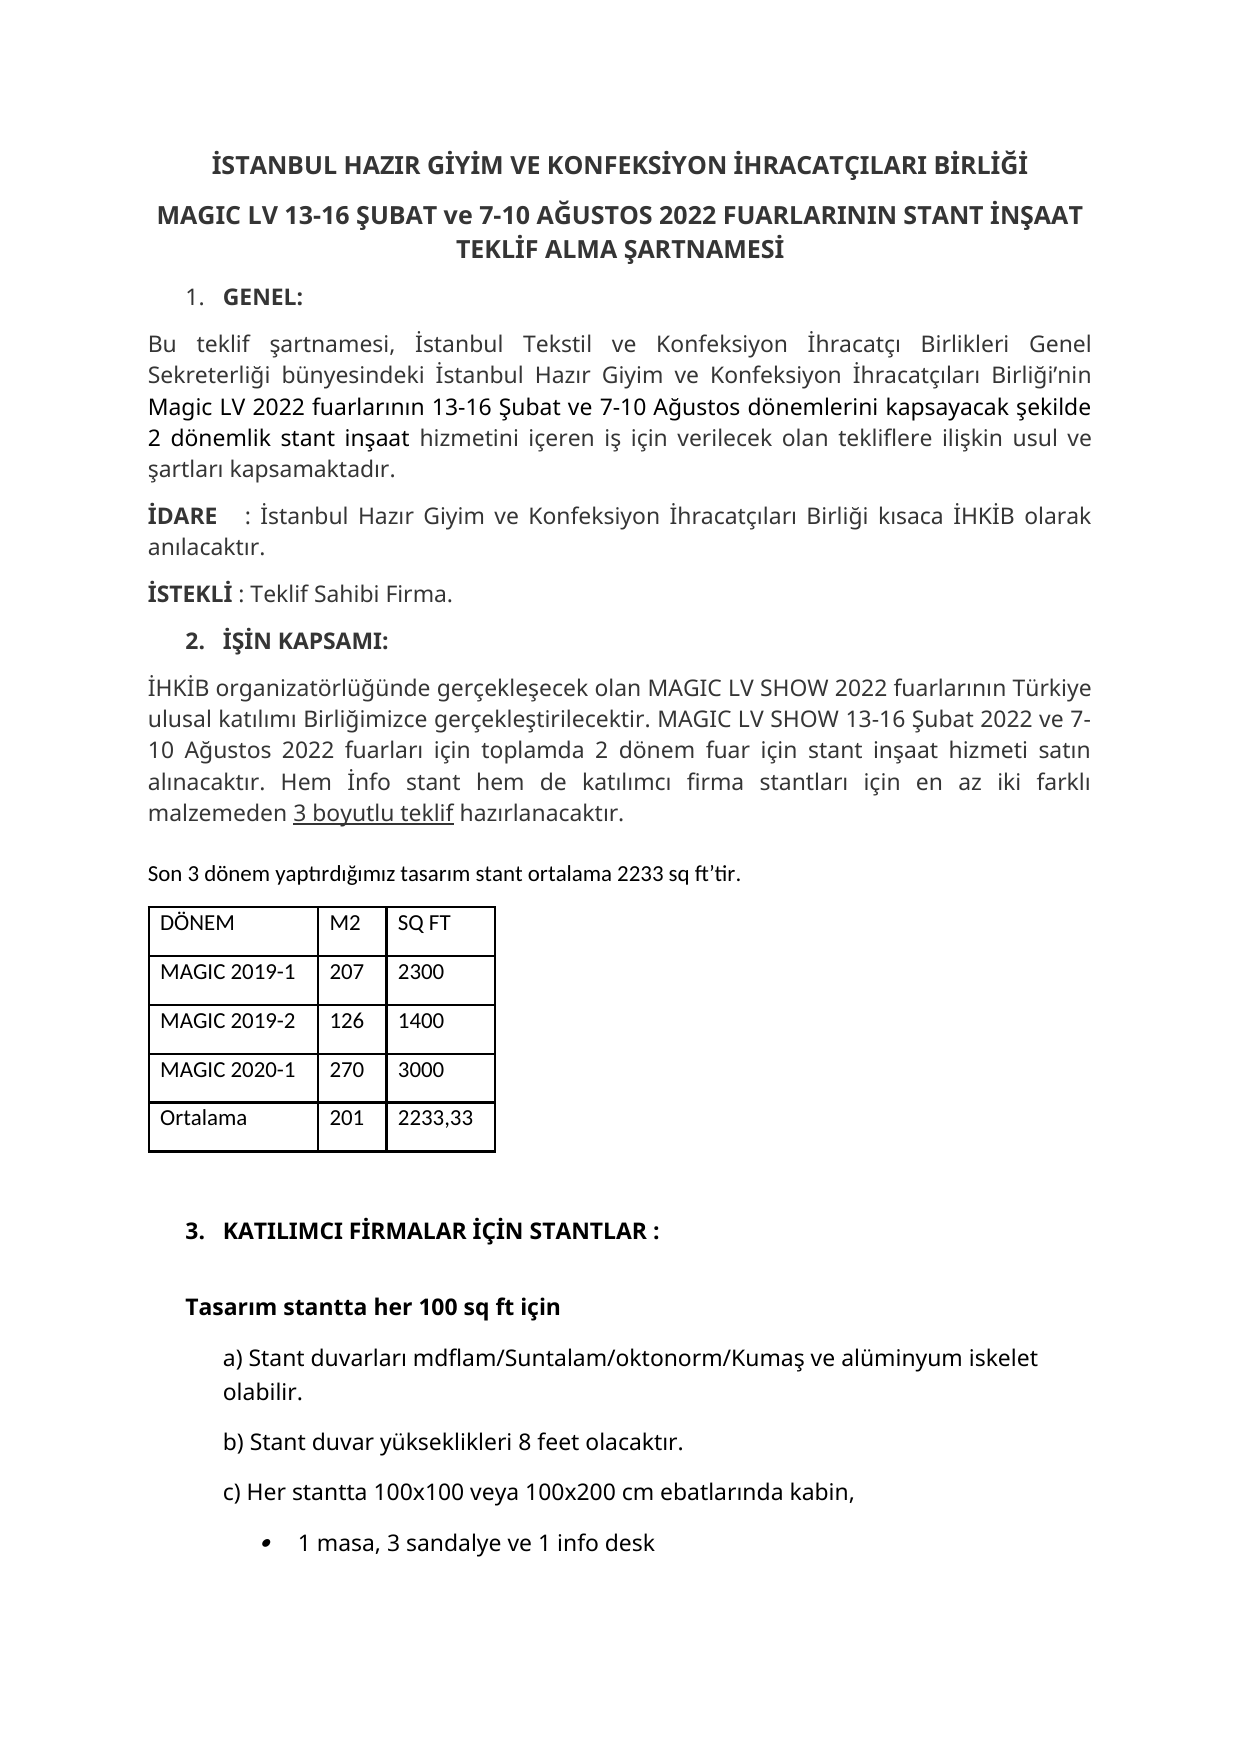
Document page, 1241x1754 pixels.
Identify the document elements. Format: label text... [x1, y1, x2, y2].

list KATILIMCI FİRMALAR İÇİN STANTLAR : [185, 1215, 1093, 1246]
table_cell 1400 [388, 1006, 494, 1053]
table_cell 126 [319, 1006, 385, 1053]
table_cell MAGIC 2019-2 [150, 1006, 317, 1053]
table_cell 270 [319, 1055, 385, 1101]
text İHKİB organizatörlüğünde gerçekleşecek olan MAGIC LV SHOW 2022 fuarlarının Türkiye ulusal katılımı Birliğimizce gerçekleştirilecektir. MAGIC LV SHOW 13-16 Şubat 2022 ve 7-10 Ağustos 2022 fuarları için toplamda 2 dönem fuar için stant inşaat hizmeti satın alınacaktır. Hem İnfo stant hem de katılımcı firma stantları için en az iki farklı malzemeden 3 boyutlu teklif hazırlanacaktır. [148, 672, 1093, 828]
text MAGIC LV 13-16 ŞUBAT ve 7-10 AĞUSTOS 2022 FUARLARININ STANT İNŞAAT TEKLİF ALMA ŞARTNAMESİ [148, 197, 1093, 265]
table_cell MAGIC 2020-1 [150, 1055, 317, 1101]
table_cell 2300 [388, 957, 494, 1004]
table_cell 2233,33 [388, 1104, 494, 1150]
list GENEL: [185, 281, 1093, 312]
table_header DÖNEM [150, 908, 317, 955]
table_cell MAGIC 2019-1 [150, 957, 317, 1004]
table_cell 201 [319, 1104, 385, 1150]
table_cell 207 [319, 957, 385, 1004]
text c) Her stantta 100x100 veya 100x200 cm ebatlarında kabin, [223, 1476, 1093, 1507]
text Son 3 dönem yaptırdığımız tasarım stant ortalama 2233 sq ft’tir. [148, 859, 1093, 887]
table_cell 3000 [388, 1055, 494, 1101]
text Bu teklif şartnamesi, İstanbul Tekstil ve Konfeksiyon İhracatçı Birlikleri Genel Sekreterliği bünyesindeki İstanbul Hazır Giyim ve Konfeksiyon İhracatçıları Birliği’nin Magic LV 2022 fuarlarının 13-16 Şubat ve 7-10 Ağustos dönemlerini kapsayacak şekilde 2 dönemlik stant inşaat hizmetini içeren iş için verilecek olan tekliflere ilişkin usul ve şartları kapsamaktadır. [148, 328, 1093, 484]
table_cell Ortalama [150, 1104, 317, 1150]
text İSTANBUL HAZIR GİYİM VE KONFEKSİYON İHRACATÇILARI BİRLİĞİ [148, 148, 1093, 182]
text İSTEKLİ : Teklif Sahibi Firma. [148, 578, 1093, 609]
table_header M2 [319, 908, 385, 955]
text b) Stant duvar yükseklikleri 8 feet olacaktır. [223, 1426, 1093, 1457]
text İDARE : İstanbul Hazır Giyim ve Konfeksiyon İhracatçıları Birliği kısaca İHKİB olarak anılacaktır. [148, 500, 1093, 562]
text Tasarım stantta her 100 sq ft için [185, 1291, 1093, 1322]
list İŞİN KAPSAMI: [185, 625, 1093, 656]
list 1 masa, 3 sandalye ve 1 info desk [260, 1527, 1093, 1558]
text a) Stant duvarları mdflam/Suntalam/oktonorm/Kumaş ve alüminyum iskelet olabilir. [223, 1342, 1093, 1407]
table_header SQ FT [388, 908, 494, 955]
